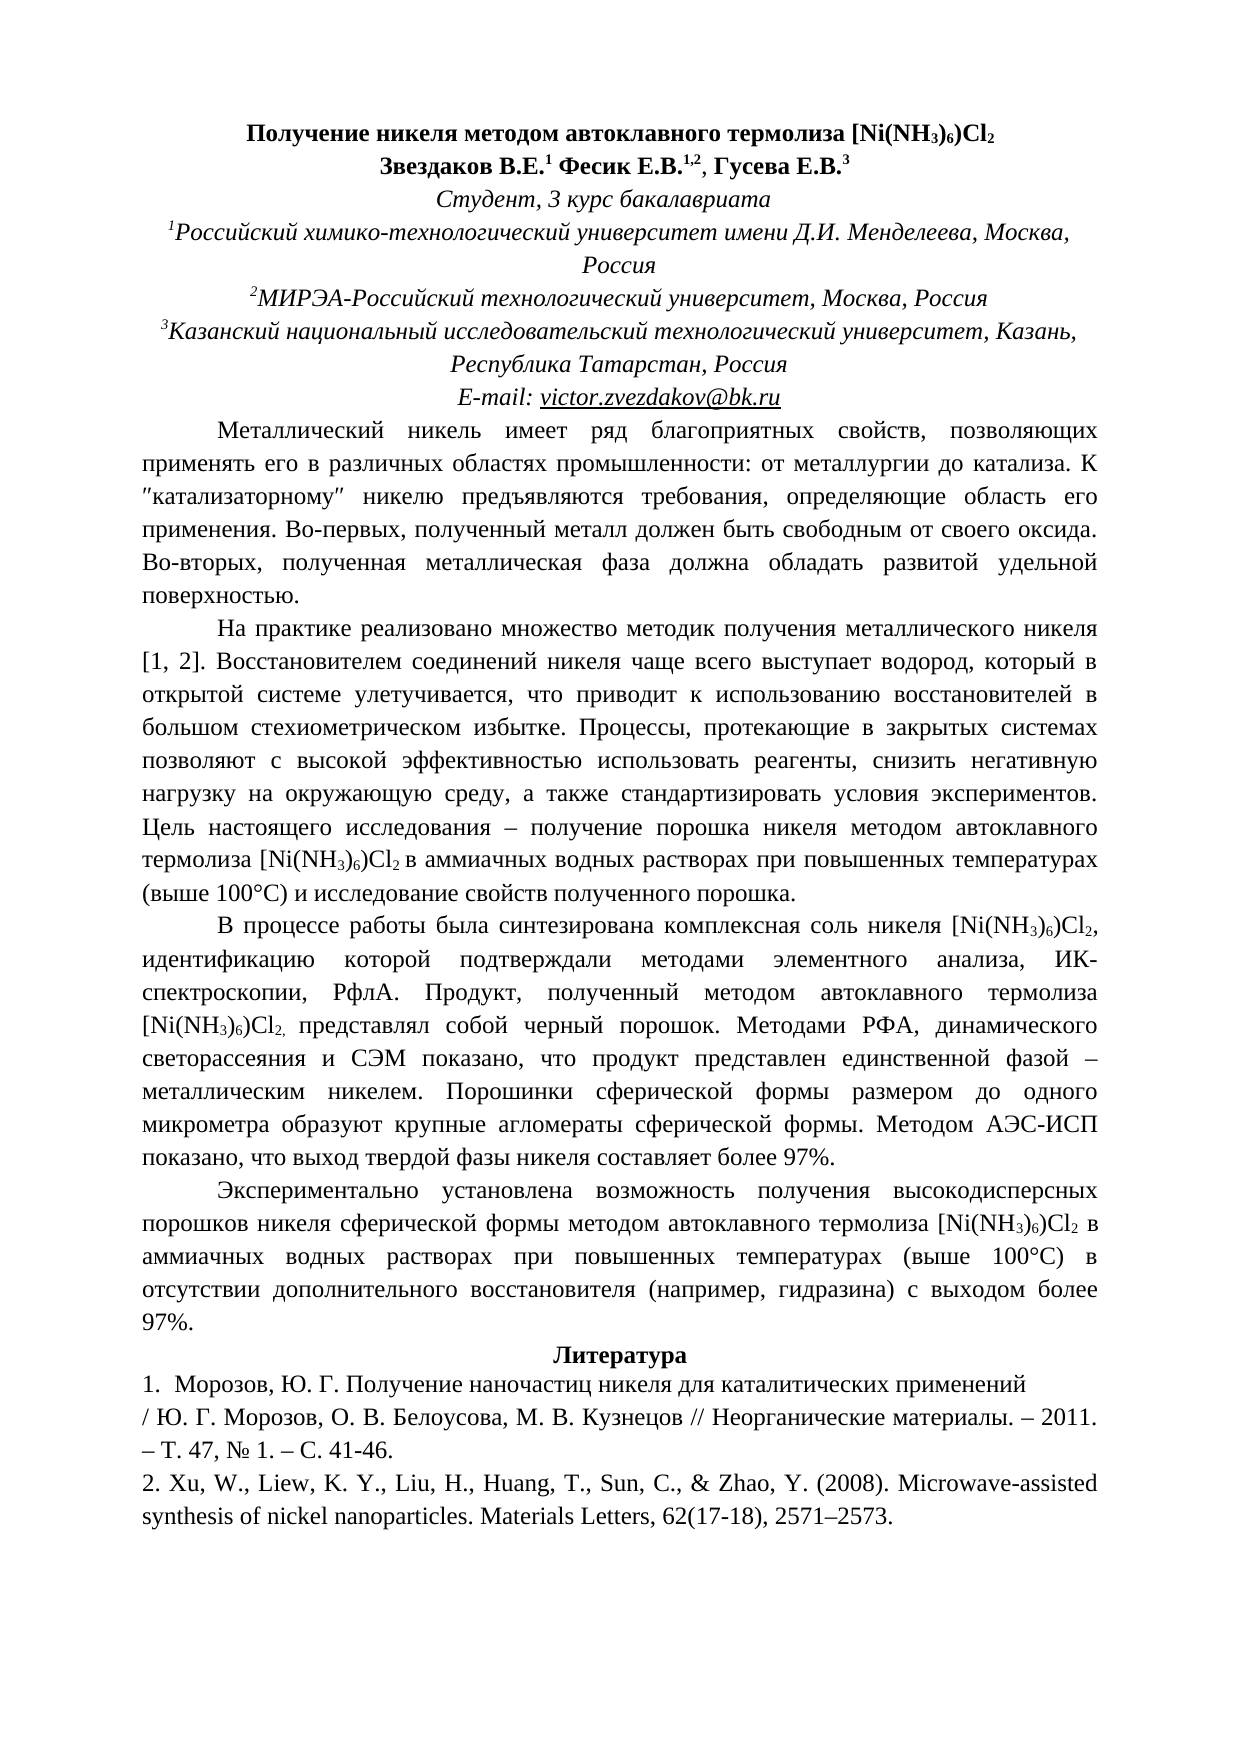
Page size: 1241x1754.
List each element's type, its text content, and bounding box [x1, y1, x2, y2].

text 1. Морозов, Ю. Г. Получение наночастиц никеля для каталитических применений [142, 1369, 1098, 1397]
text Экспериментально установлена возможность получения высокодисперсных порошков никеля сферической формы методом автоклавного термолиза [Ni(NH3)6)Cl2 в аммиачных водных растворах при повышенных температурах (выше 100°С) в отсутствии дополнительного восстановителя (например, гидразина) с выходом более 97%. [142, 1175, 1098, 1336]
text 2. Xu, W., Liew, K. Y., Liu, H., Huang, T., Sun, C., & Zhao, Y. (2008). Microwave-assisted synthesis of nickel nanoparticles. Materials Letters, 62(17-18), 2571–2573. [142, 1497, 1098, 1530]
text E-mail: victor.zvezdakov@bk.ru [142, 382, 1098, 411]
text / Ю. Г. Морозов, О. В. Белоусова, М. В. Кузнецов // Неорганические материалы. – 2011. – Т. 47, № 1. – С. 41-46. [142, 1402, 1098, 1464]
text Звездаков В.Е.1 Фесик Е.В.1,2, Гусева Е.В.3 [142, 151, 1098, 180]
text 3Казанский национальный исследовательский технологический университет, Казань, Республика Татарстан, Россия [142, 316, 1098, 378]
text Студент, 3 курс бакалавриата [142, 184, 1098, 213]
text Литература [142, 1340, 1098, 1369]
text В процессе работы была синтезирована комплексная соль никеля [Ni(NH3)6)Cl2, идентификацию которой подтверждали методами элементного анализа, ИК-спектроскопии, РфлА. Продукт, полученный методом автоклавного термолиза [Ni(NH3)6)Cl2, представлял собой черный порошок. Методами РФА, динамического светорассеяния и СЭМ показано, что продукт представлен единственной фазой – металлическим никелем. Порошинки сферической формы размером до одного микрометра образуют крупные агломераты сферической формы. Методом АЭС-ИСП показано, что выход твердой фазы никеля составляет более 97%. [142, 911, 1098, 1171]
text 1Российский химико-технологический университет имени Д.И. Менделеева, Москва, Россия [142, 217, 1098, 279]
text 2МИРЭА-Российский технологический университет, Москва, Россия [142, 283, 1098, 312]
text На практике реализовано множество методик получения металлического никеля [1, 2]. Восстановителем соединений никеля чаще всего выступает водород, который в открытой системе улетучивается, что приводит к использованию восстановителей в большом стехиометрическом избытке. Процессы, протекающие в закрытых системах позволяют с высокой эффективностью использовать реагенты, снизить негативную нагрузку на окружающую среду, а также стандартизировать условия экспериментов. Цель настоящего исследования – получение порошка никеля методом автоклавного термолиза [Ni(NH3)6)Cl2 в аммиачных водных растворах при повышенных температурах (выше 100°С) и исследование свойств полученного порошка. [142, 613, 1098, 906]
text Получение никеля методом автоклавного термолиза [Ni(NH3)6)Cl2 [142, 118, 1098, 147]
text Металлический никель имеет ряд благоприятных свойств, позволяющих применять его в различных областях промышленности: от металлургии до катализа. К ″катализаторному″ никелю предъявляются требования, определяющие область его применения. Во-первых, полученный металл должен быть свободным от своего оксида. Во-вторых, полученная металлическая фаза должна обладать развитой удельной поверхностью. [142, 415, 1098, 609]
